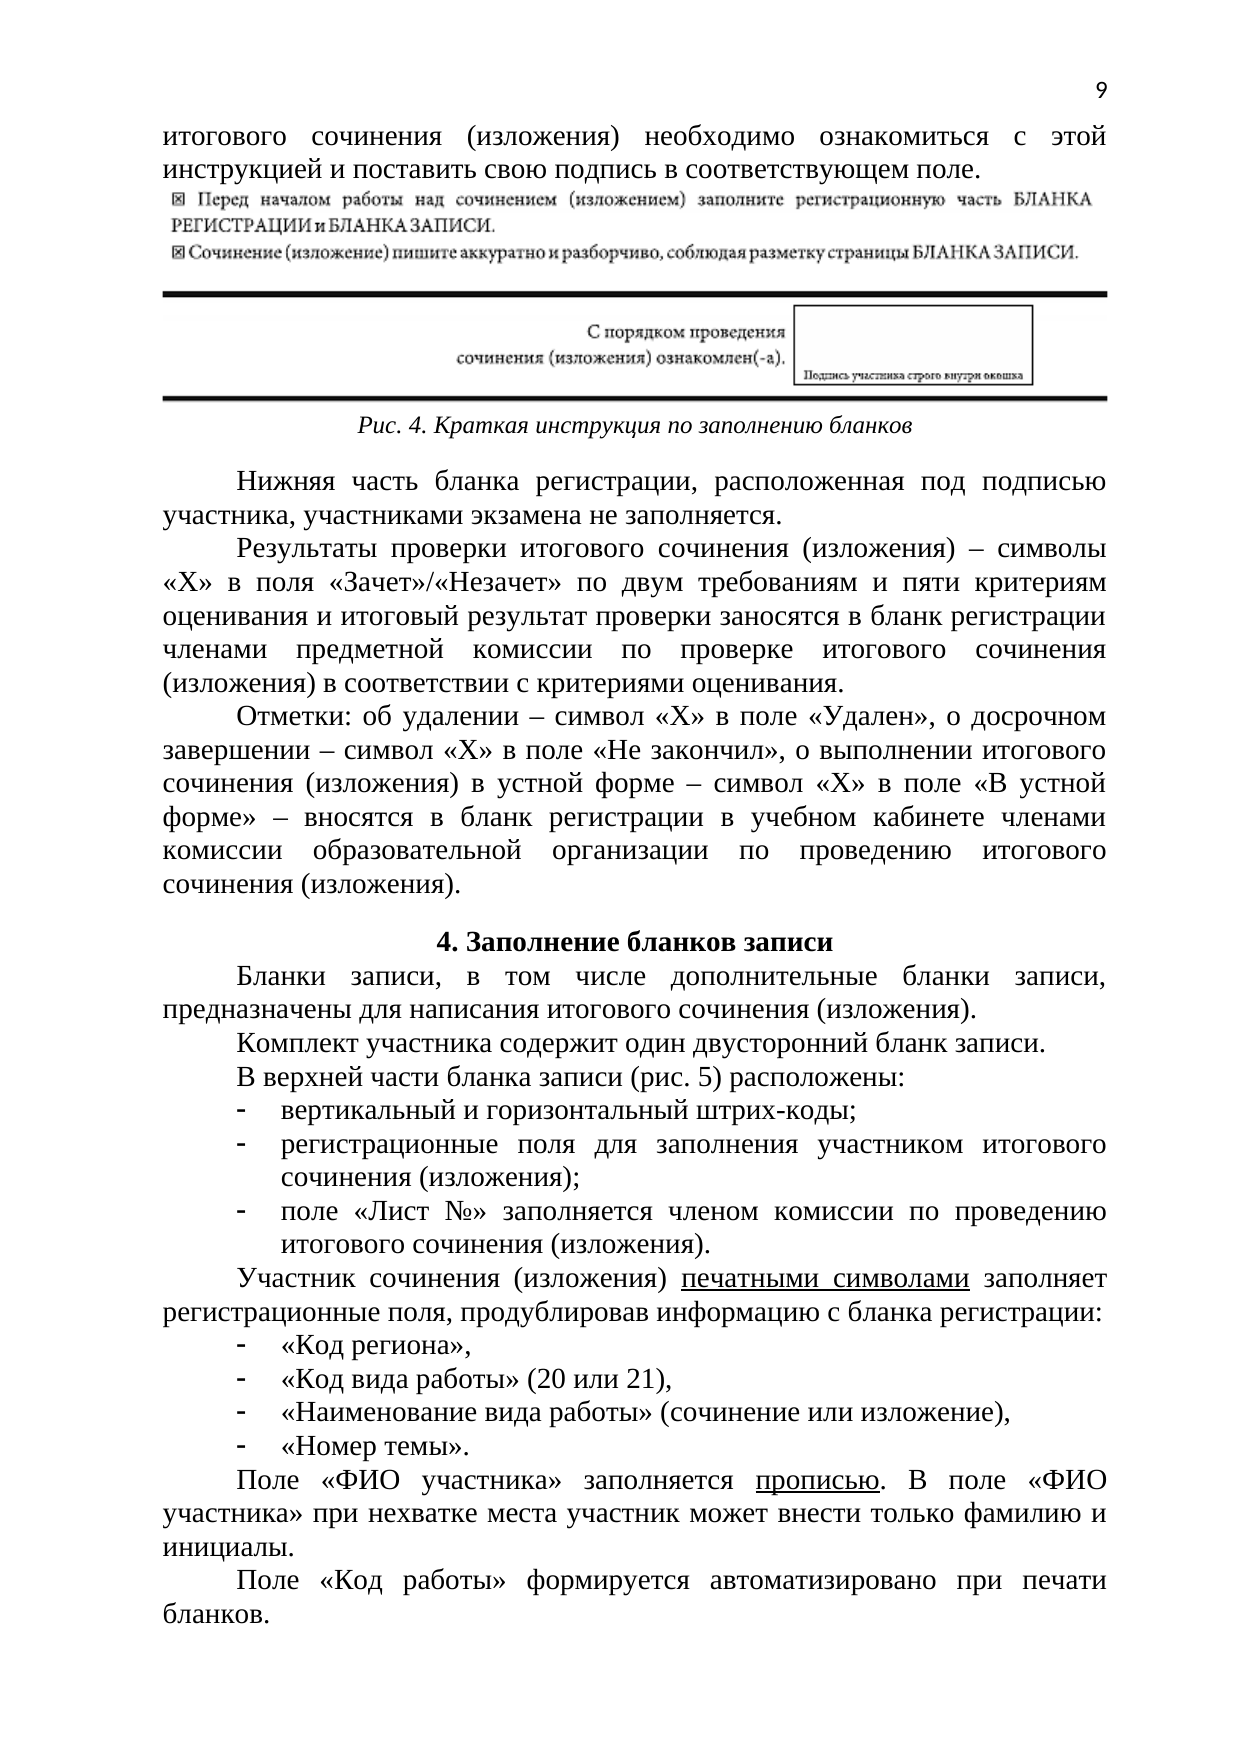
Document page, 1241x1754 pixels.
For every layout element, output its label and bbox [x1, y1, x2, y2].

table_header [151, 118, 1118, 1629]
picture [162, 185, 1108, 410]
